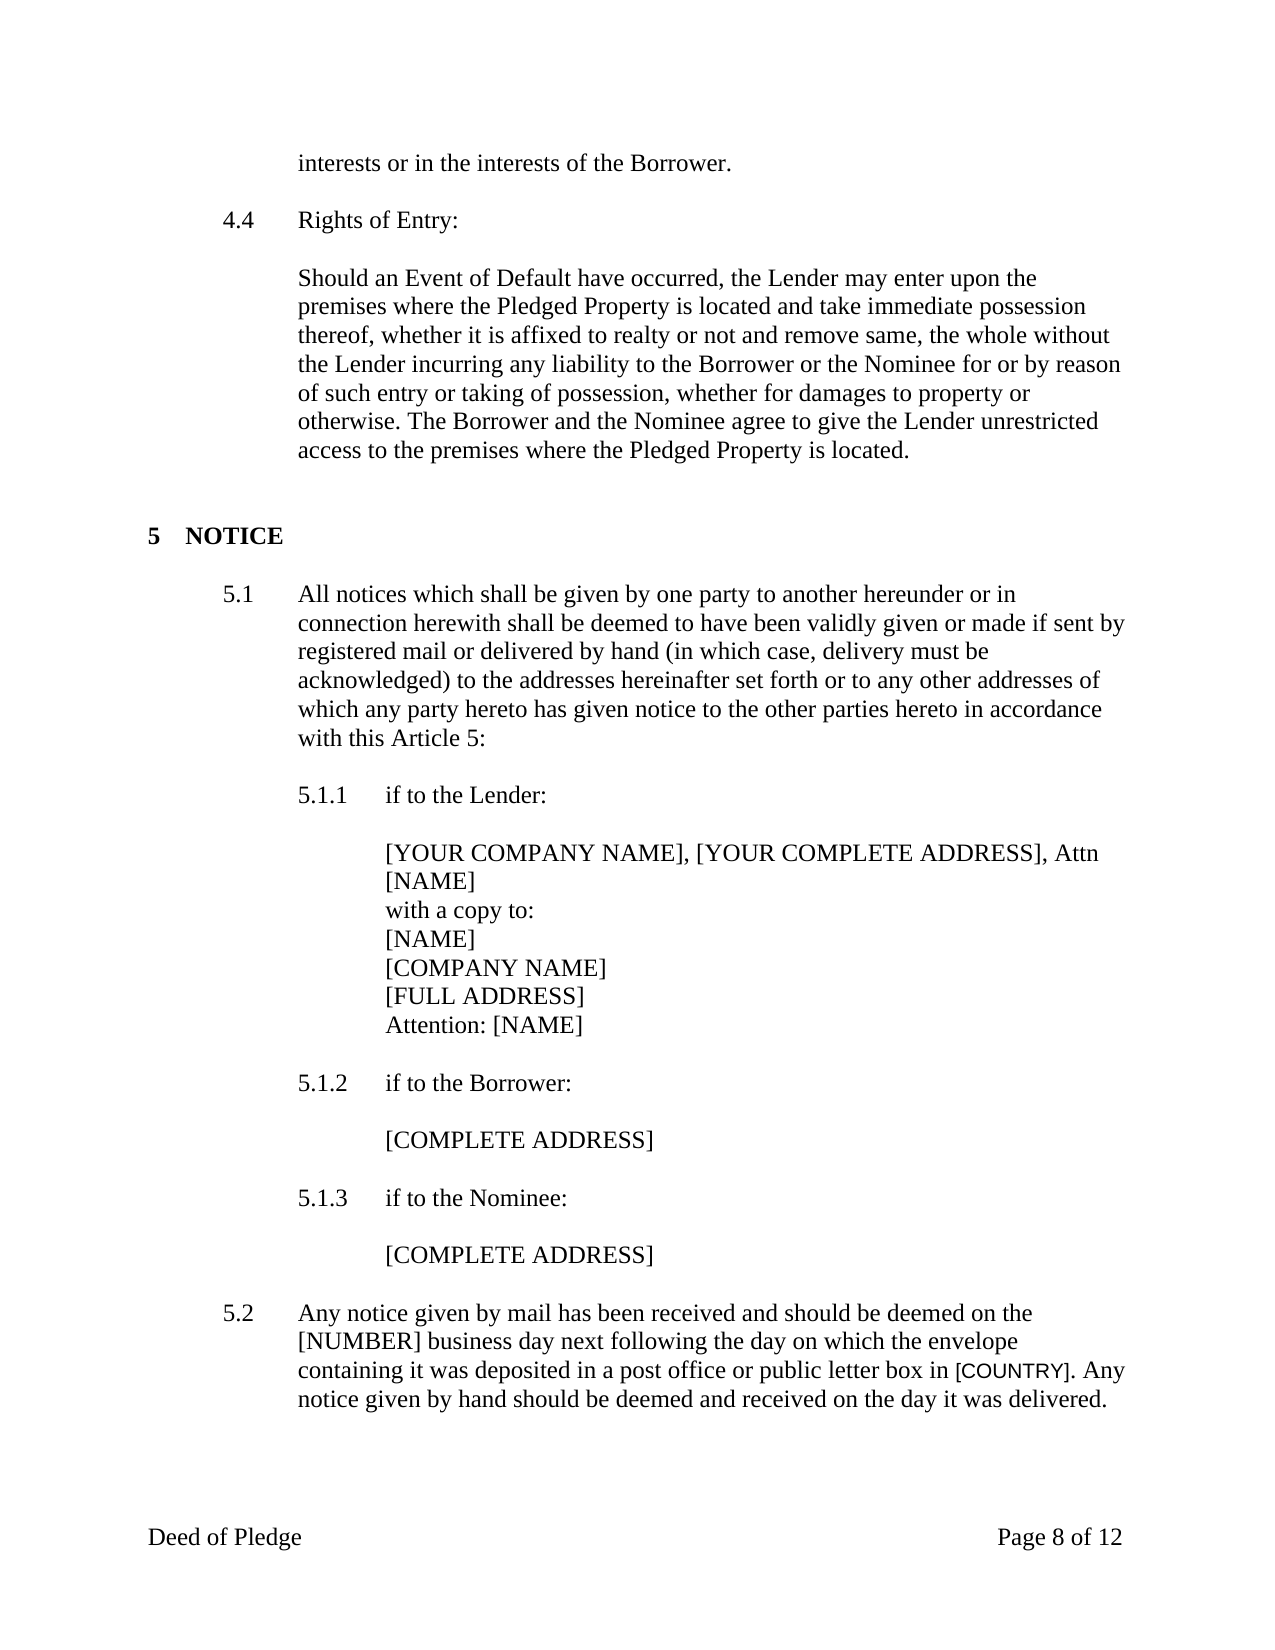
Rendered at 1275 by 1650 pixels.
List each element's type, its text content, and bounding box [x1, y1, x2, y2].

text Attention: [NAME] [385, 1010, 1127, 1039]
text [COMPANY NAME] [385, 953, 1127, 981]
text [FULL ADDRESS] [385, 981, 1127, 1010]
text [223, 148, 1127, 205]
text 5.1.2 if to the Borrower: [298, 1068, 1127, 1096]
text 5.1.3 if to the Nominee: [298, 1183, 1127, 1211]
text [COMPLETE ADDRESS] [385, 1125, 1127, 1154]
text 4.4 Rights of Entry: Should an Event of Default have occurred, the Lender may enter upon the premises where the Pledged Property is located and take immediate possession thereof, whether it is affixed to realty or not and remove same, the whole without the Lender incurring any liability to the Borrower or the Nominee for or by reason of such entry or taking of possession, whether for damages to property or otherwise. The Borrower and the Nominee agree to give the Lender unrestricted access to the premises where the Pledged Property is located. [223, 205, 1127, 464]
text [YOUR COMPANY NAME], [YOUR COMPLETE ADDRESS], Attn [NAME] [385, 838, 1127, 895]
list NOTICE [148, 521, 1127, 550]
text 5.1 All notices which shall be given by one party to another hereunder or in connection herewith shall be deemed to have been validly given or made if sent by registered mail or delivered by hand (in which case, delivery must be acknowledged) to the addresses hereinafter set forth or to any other addresses of which any party hereto has given notice to the other parties hereto in accordance with this Article 5: [223, 579, 1127, 751]
text [COMPLETE ADDRESS] [385, 1240, 1127, 1269]
text with a copy to: [385, 895, 1127, 924]
text 5.2 Any notice given by mail has been received and should be deemed on the [NUMBER] business day next following the day on which the envelope containing it was deposited in a post office or public letter box in [COUNTRY]. Any notice given by hand should be deemed and received on the day it was delivered. [223, 1298, 1127, 1413]
text [NAME] [385, 924, 1127, 953]
text 5.1.1 if to the Lender: [298, 780, 1127, 809]
